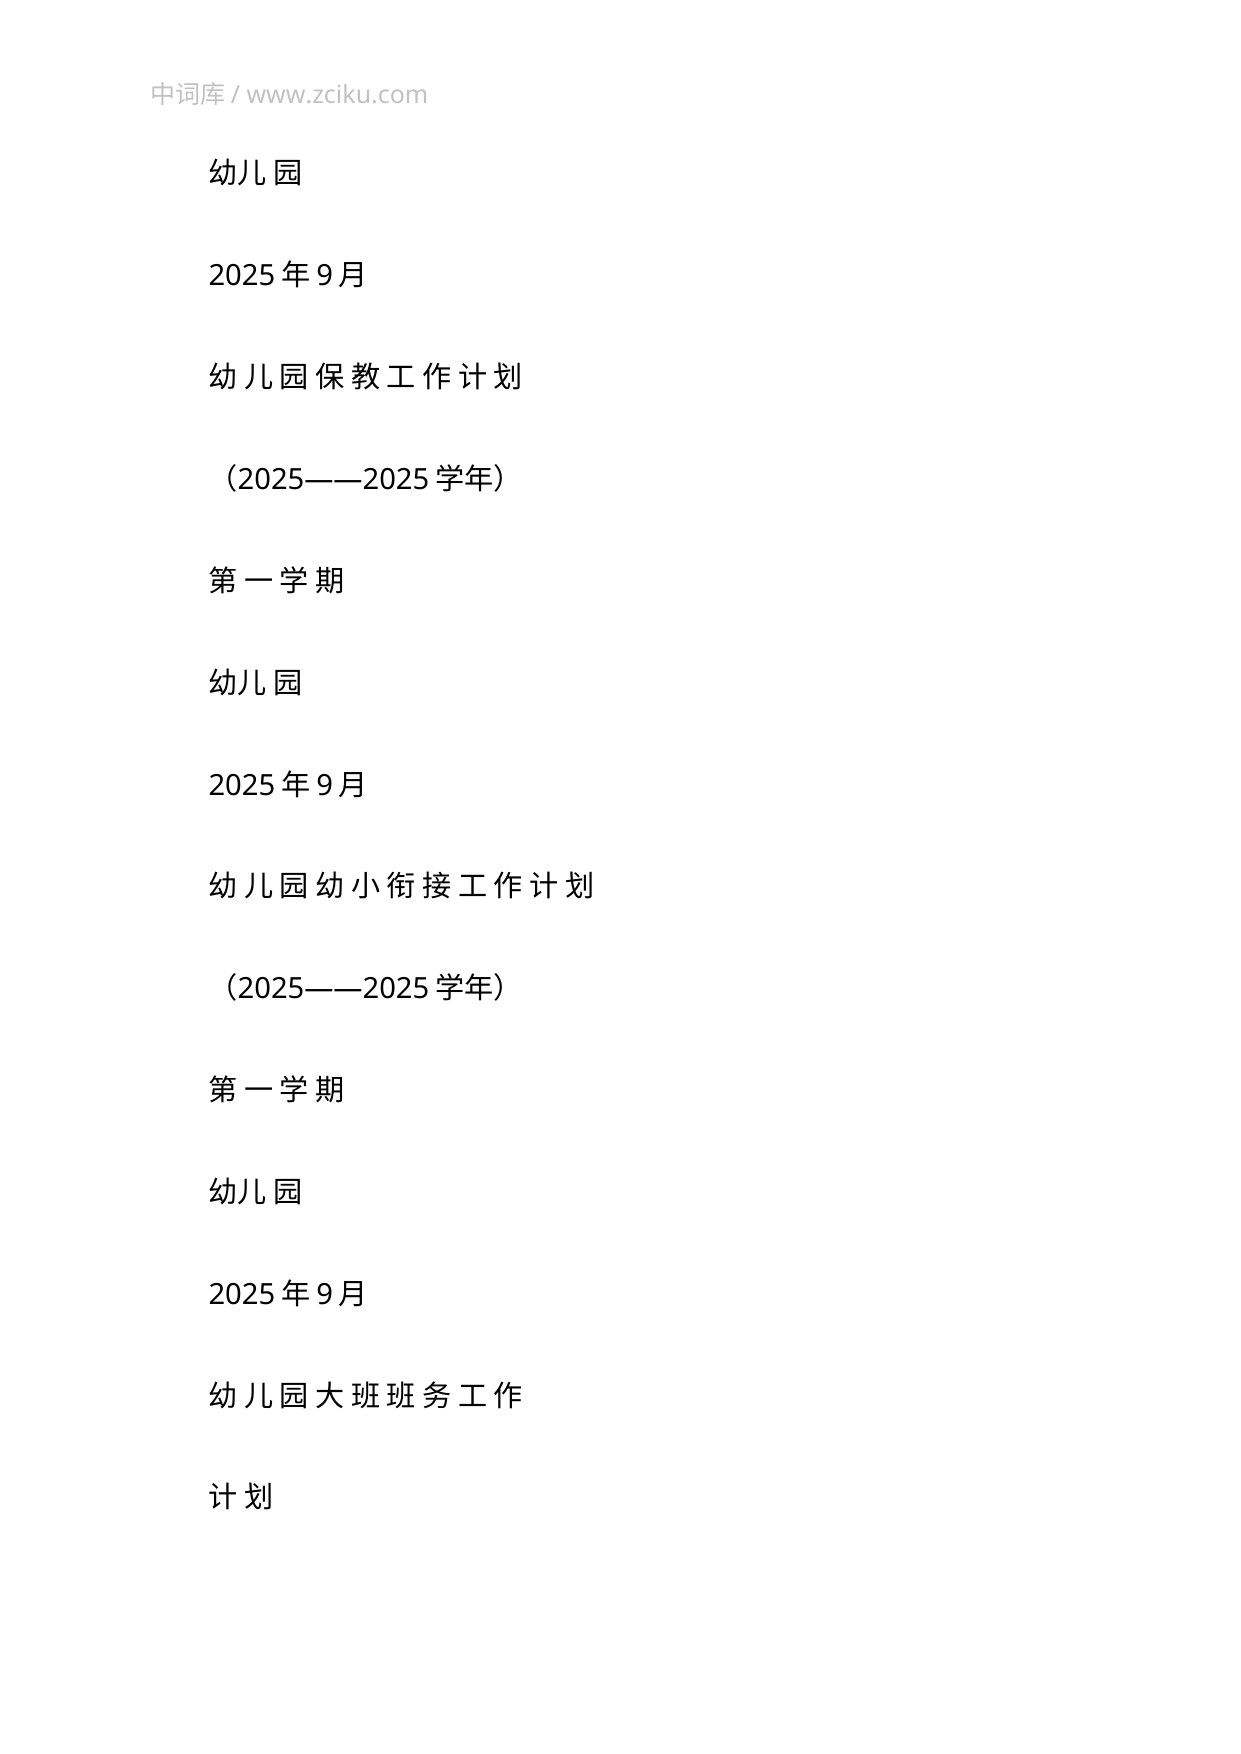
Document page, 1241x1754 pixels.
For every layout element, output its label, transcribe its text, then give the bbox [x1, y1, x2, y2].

text 幼儿 园 [150, 659, 1090, 702]
text 第 一 学 期 [150, 1067, 1090, 1109]
text （2025——2025学年） [150, 965, 1090, 1007]
text 幼 儿 园 幼 小 衔 接 工 作 计 划 [150, 863, 1090, 905]
text （2025——2025学年） [150, 456, 1090, 498]
text 幼儿 园 [150, 150, 1090, 192]
text 计 划 [150, 1474, 1090, 1516]
text 第 一 学 期 [150, 557, 1090, 600]
text 2025年9月 [150, 1270, 1090, 1313]
text 2025年9月 [150, 761, 1090, 803]
text 幼儿 园 [150, 1168, 1090, 1211]
text 幼 儿 园 保 教 工 作 计 划 [150, 354, 1090, 396]
text 幼 儿 园 大 班 班 务 工 作 [150, 1372, 1090, 1414]
text 2025年9月 [150, 252, 1090, 294]
